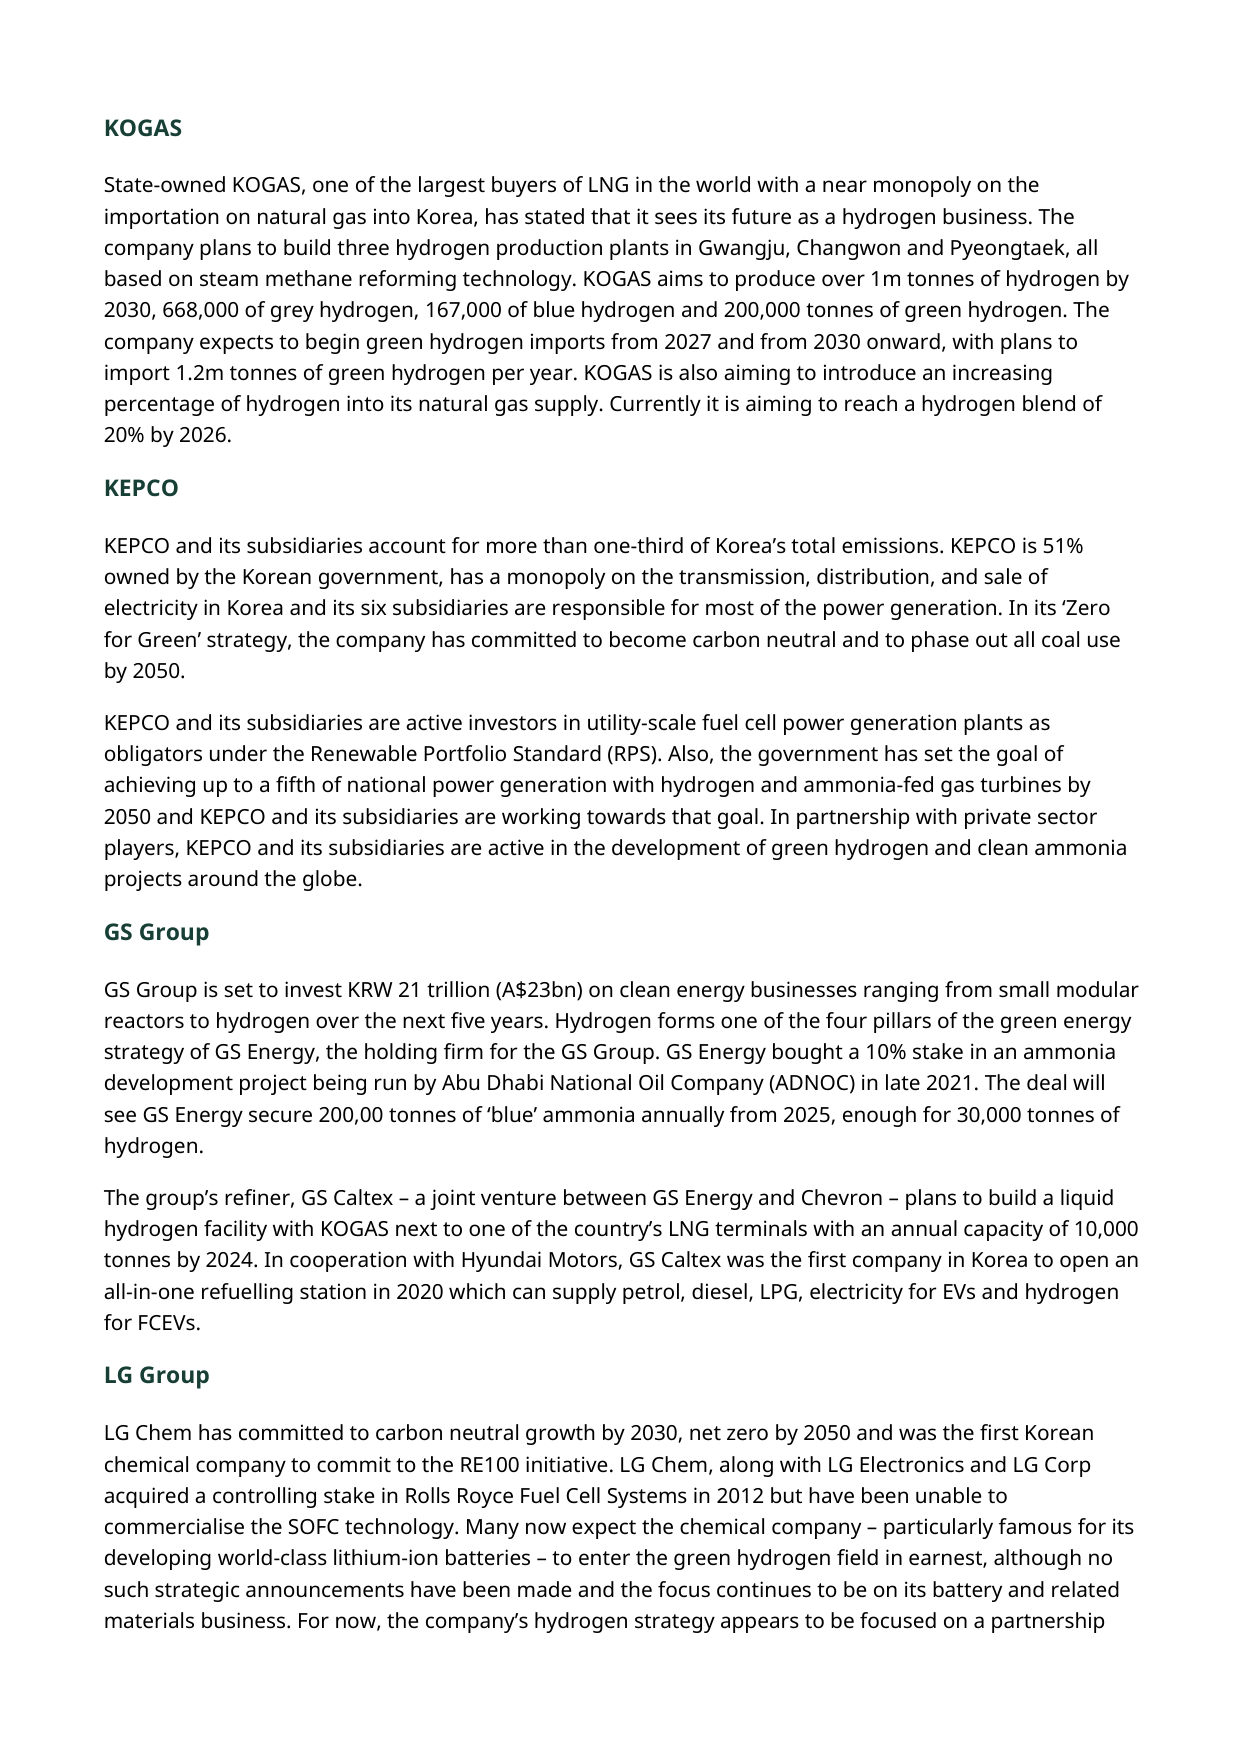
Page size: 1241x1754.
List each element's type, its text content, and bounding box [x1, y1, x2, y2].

text KEPCO [103, 470, 1142, 503]
text GS Group [103, 914, 1142, 947]
text KEPCO and its subsidiaries account for more than one-third of Korea’s total emissions. KEPCO is 51% owned by the Korean government, has a monopoly on the transmission, distribution, and sale of electricity in Korea and its six subsidiaries are responsible for most of the power generation. In its ‘Zero for Green’ strategy, the company has committed to become carbon neutral and to phase out all coal use by 2050. [103, 528, 1142, 684]
text KEPCO and its subsidiaries are active investors in utility-scale fuel cell power generation plants as obligators under the Renewable Portfolio Standard (RPS). Also, the government has set the goal of achieving up to a fifth of national power generation with hydrogen and ammonia-fed gas turbines by 2050 and KEPCO and its subsidiaries are working towards that goal. In partnership with private sector players, KEPCO and its subsidiaries are active in the development of green hydrogen and clean ammonia projects around the globe. [103, 705, 1142, 893]
text State-owned KOGAS, one of the largest buyers of LNG in the world with a near monopoly on the importation on natural gas into Korea, has stated that it sees its future as a hydrogen business. The company plans to build three hydrogen production plants in Gwangju, Changwon and Pyeongtaek, all based on steam methane reforming technology. KOGAS aims to produce over 1m tonnes of hydrogen by 2030, 668,000 of grey hydrogen, 167,000 of blue hydrogen and 200,000 tonnes of green hydrogen. The company expects to begin green hydrogen imports from 2027 and from 2030 onward, with plans to import 1.2m tonnes of green hydrogen per year. KOGAS is also aiming to introduce an increasing percentage of hydrogen into its natural gas supply. Currently it is aiming to reach a hydrogen blend of 20% by 2026. [103, 168, 1142, 449]
text LG Group [103, 1357, 1142, 1391]
text KOGAS [103, 109, 1142, 143]
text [103, 1416, 1142, 1634]
text The group’s refiner, GS Caltex – a joint venture between GS Energy and Chevron – plans to build a liquid hydrogen facility with KOGAS next to one of the country’s LNG terminals with an annual capacity of 10,000 tonnes by 2024. In cooperation with Hyundai Motors, GS Caltex was the first company in Korea to open an all-in-one refuelling station in 2020 which can supply petrol, diesel, LPG, electricity for EVs and hydrogen for FCEVs. [103, 1180, 1142, 1337]
text GS Group is set to invest KRW 21 trillion (A$23bn) on clean energy businesses ranging from small modular reactors to hydrogen over the next five years. Hydrogen forms one of the four pillars of the green energy strategy of GS Energy, the holding firm for the GS Group. GS Energy bought a 10% stake in an ammonia development project being run by Abu Dhabi National Oil Company (ADNOC) in late 2021. The deal will see GS Energy secure 200,00 tonnes of ‘blue’ ammonia annually from 2025, enough for 30,000 tonnes of hydrogen. [103, 972, 1142, 1159]
